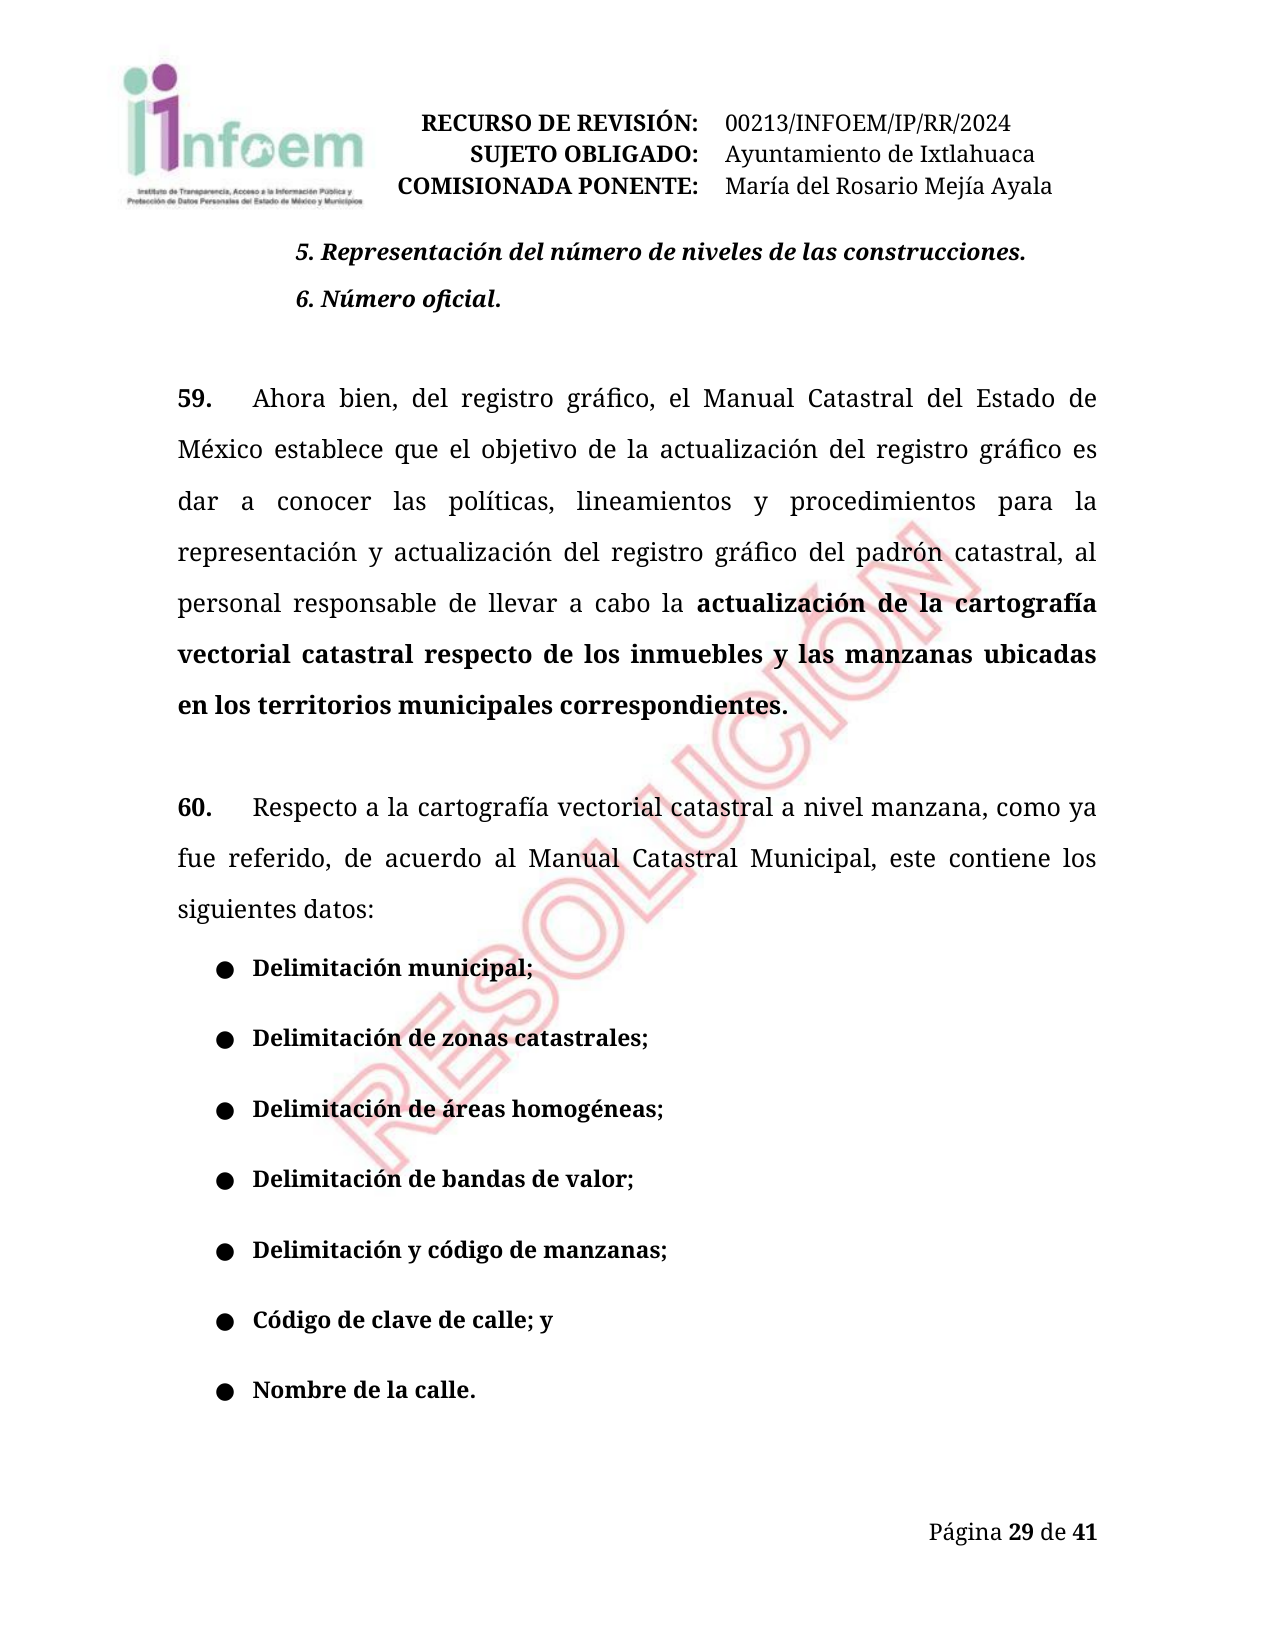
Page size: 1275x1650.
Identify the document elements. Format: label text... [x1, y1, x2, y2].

list Delimitación de zonas catastrales; [215, 1013, 1098, 1060]
list Delimitación de bandas de valor; [215, 1154, 1098, 1201]
text 6. Número oficial. [295, 283, 1063, 314]
list Delimitación municipal; [215, 942, 1098, 989]
list Código de clave de calle; y [215, 1294, 1098, 1342]
list Delimitación y código de manzanas; [215, 1224, 1098, 1271]
picture [5, 5, 1268, 1649]
list Delimitación de áreas homogéneas; [215, 1083, 1098, 1130]
list Ahora bien, del registro gráfico, el Manual Catastral del Estado de México establece que el objetivo de la actualización del registro gráfico es dar a conocer las políticas, lineamientos y procedimientos para la representación y actualización del registro gráfico del padrón catastral, al personal responsable de llevar a cabo la actualización de la cartografía vectorial catastral respecto de los inmuebles y las manzanas ubicadas en los territorios municipales correspondientes. [177, 381, 1098, 721]
list Nombre de la calle. [215, 1365, 1098, 1412]
list Respecto a la cartografía vectorial catastral a nivel manzana, como ya fue referido, de acuerdo al Manual Catastral Municipal, este contiene los siguientes datos: [177, 789, 1098, 926]
text 5. Representación del número de niveles de las construcciones. [295, 236, 1063, 267]
